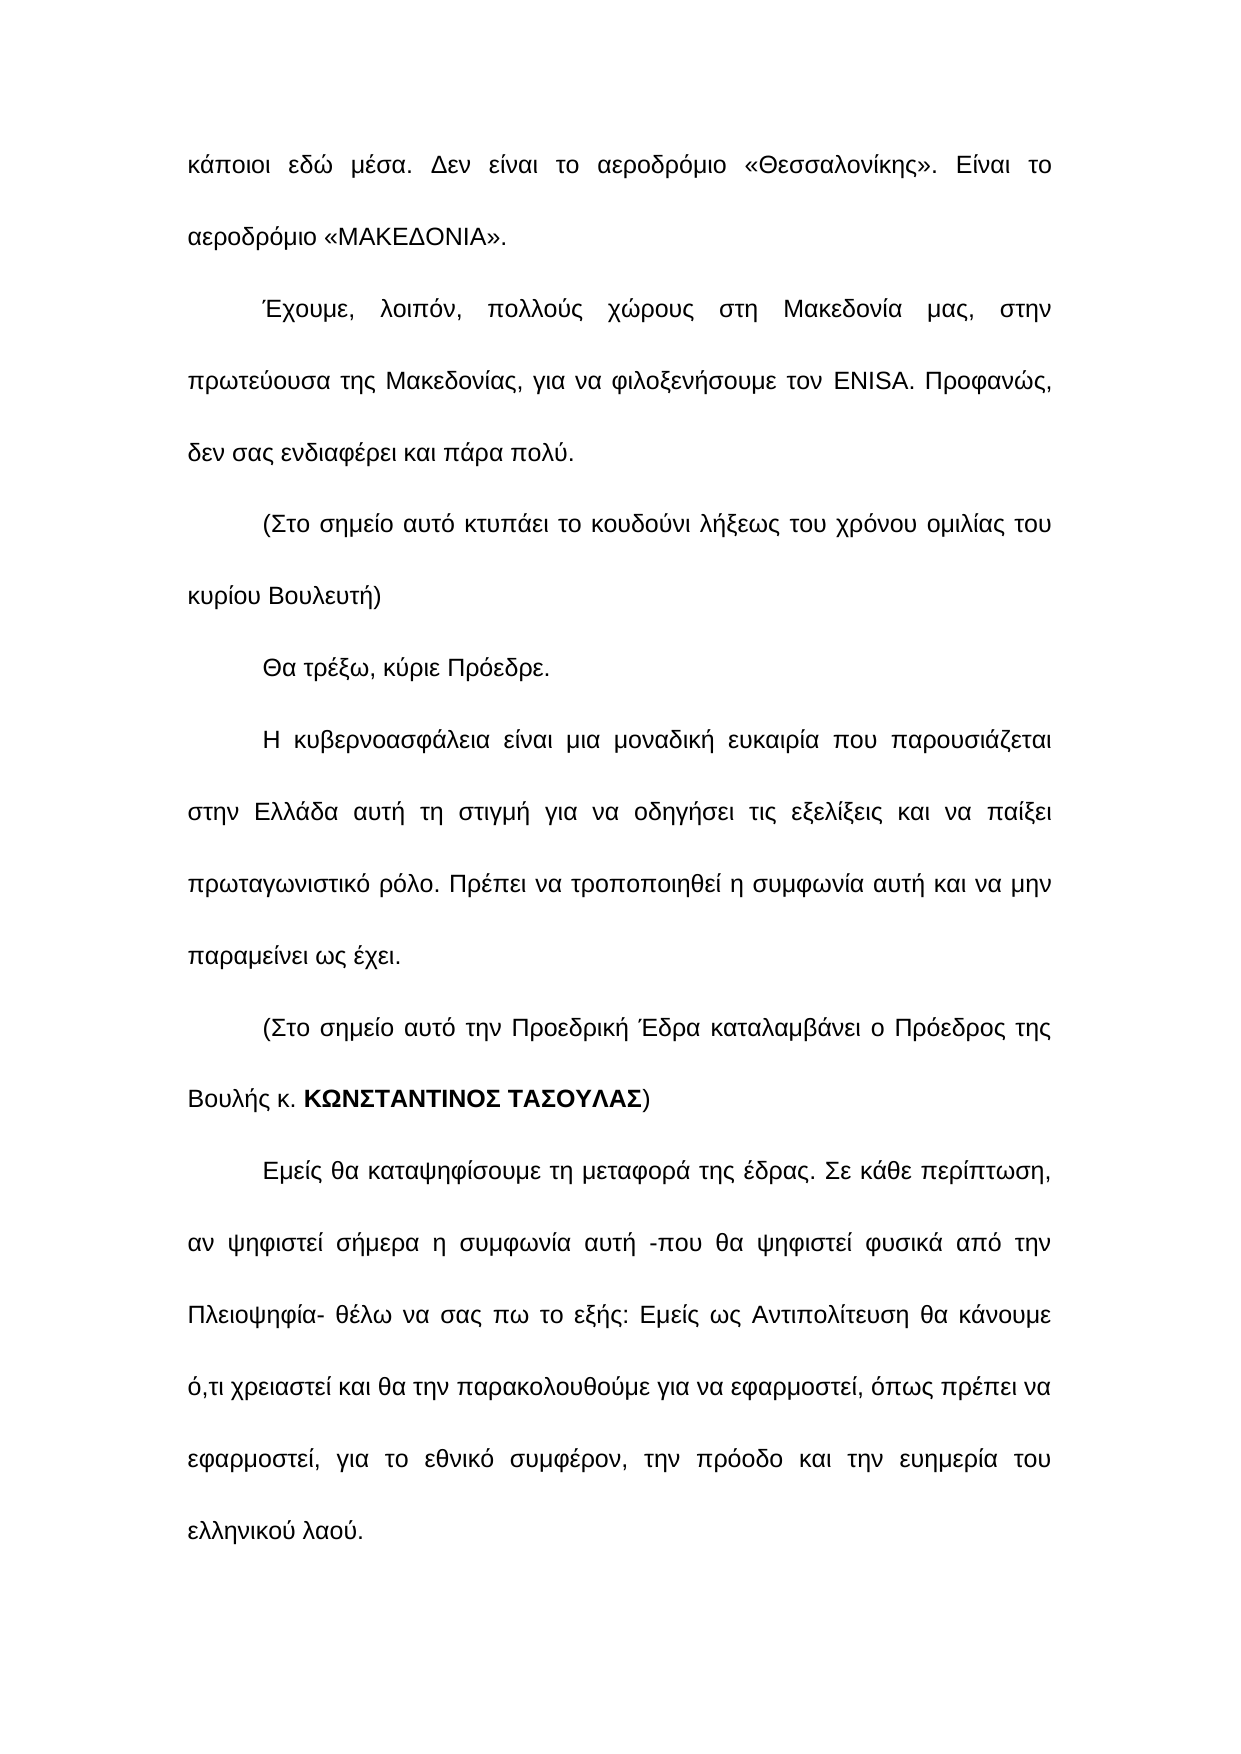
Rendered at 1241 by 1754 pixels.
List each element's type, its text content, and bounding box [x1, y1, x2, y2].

text (Στο σημείο αυτό κτυπάει το κουδούνι λήξεως του χρόνου ομιλίας του κυρίου Βουλευτή) [187, 509, 1053, 610]
text Εμείς θα καταψηφίσουμε τη μεταφορά της έδρας. Σε κάθε περίπτωση, αν ψηφιστεί σήμερα η συμφωνία αυτή -που θα ψηφιστεί φυσικά από την Πλειοψηφία- θέλω να σας πω το εξής: Εμείς ως Αντιπολίτευση θα κάνουμε ό,τι χρειαστεί και θα την παρακολουθούμε για να εφαρμοστεί, όπως πρέπει να εφαρμοστεί, για το εθνικό συμφέρον, την πρόοδο και την ευημερία του ελληνικού λαού. [187, 1156, 1053, 1544]
text Θα τρέξω, κύριε Πρόεδρε. [187, 653, 1053, 682]
text Η κυβερνοασφάλεια είναι μια μοναδική ευκαιρία που παρουσιάζεται στην Ελλάδα αυτή τη στιγμή για να οδηγήσει τις εξελίξεις και να παίξει πρωταγωνιστικό ρόλο. Πρέπει να τροποποιηθεί η συμφωνία αυτή και να μην παραμείνει ως έχει. [187, 725, 1053, 969]
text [187, 150, 1053, 251]
text Έχουμε, λοιπόν, πολλούς χώρους στη Μακεδονία μας, στην πρωτεύουσα της Μακεδονίας, για να φιλοξενήσουμε τον ENISA. Προφανώς, δεν σας ενδιαφέρει και πάρα πολύ. [187, 294, 1053, 466]
text (Στο σημείο αυτό την Προεδρική Έδρα καταλαμβάνει ο Πρόεδρος της Βουλής κ. ΚΩΝΣΤΑΝΤΙΝΟΣ ΤΑΣΟΥΛΑΣ) [187, 1012, 1053, 1113]
